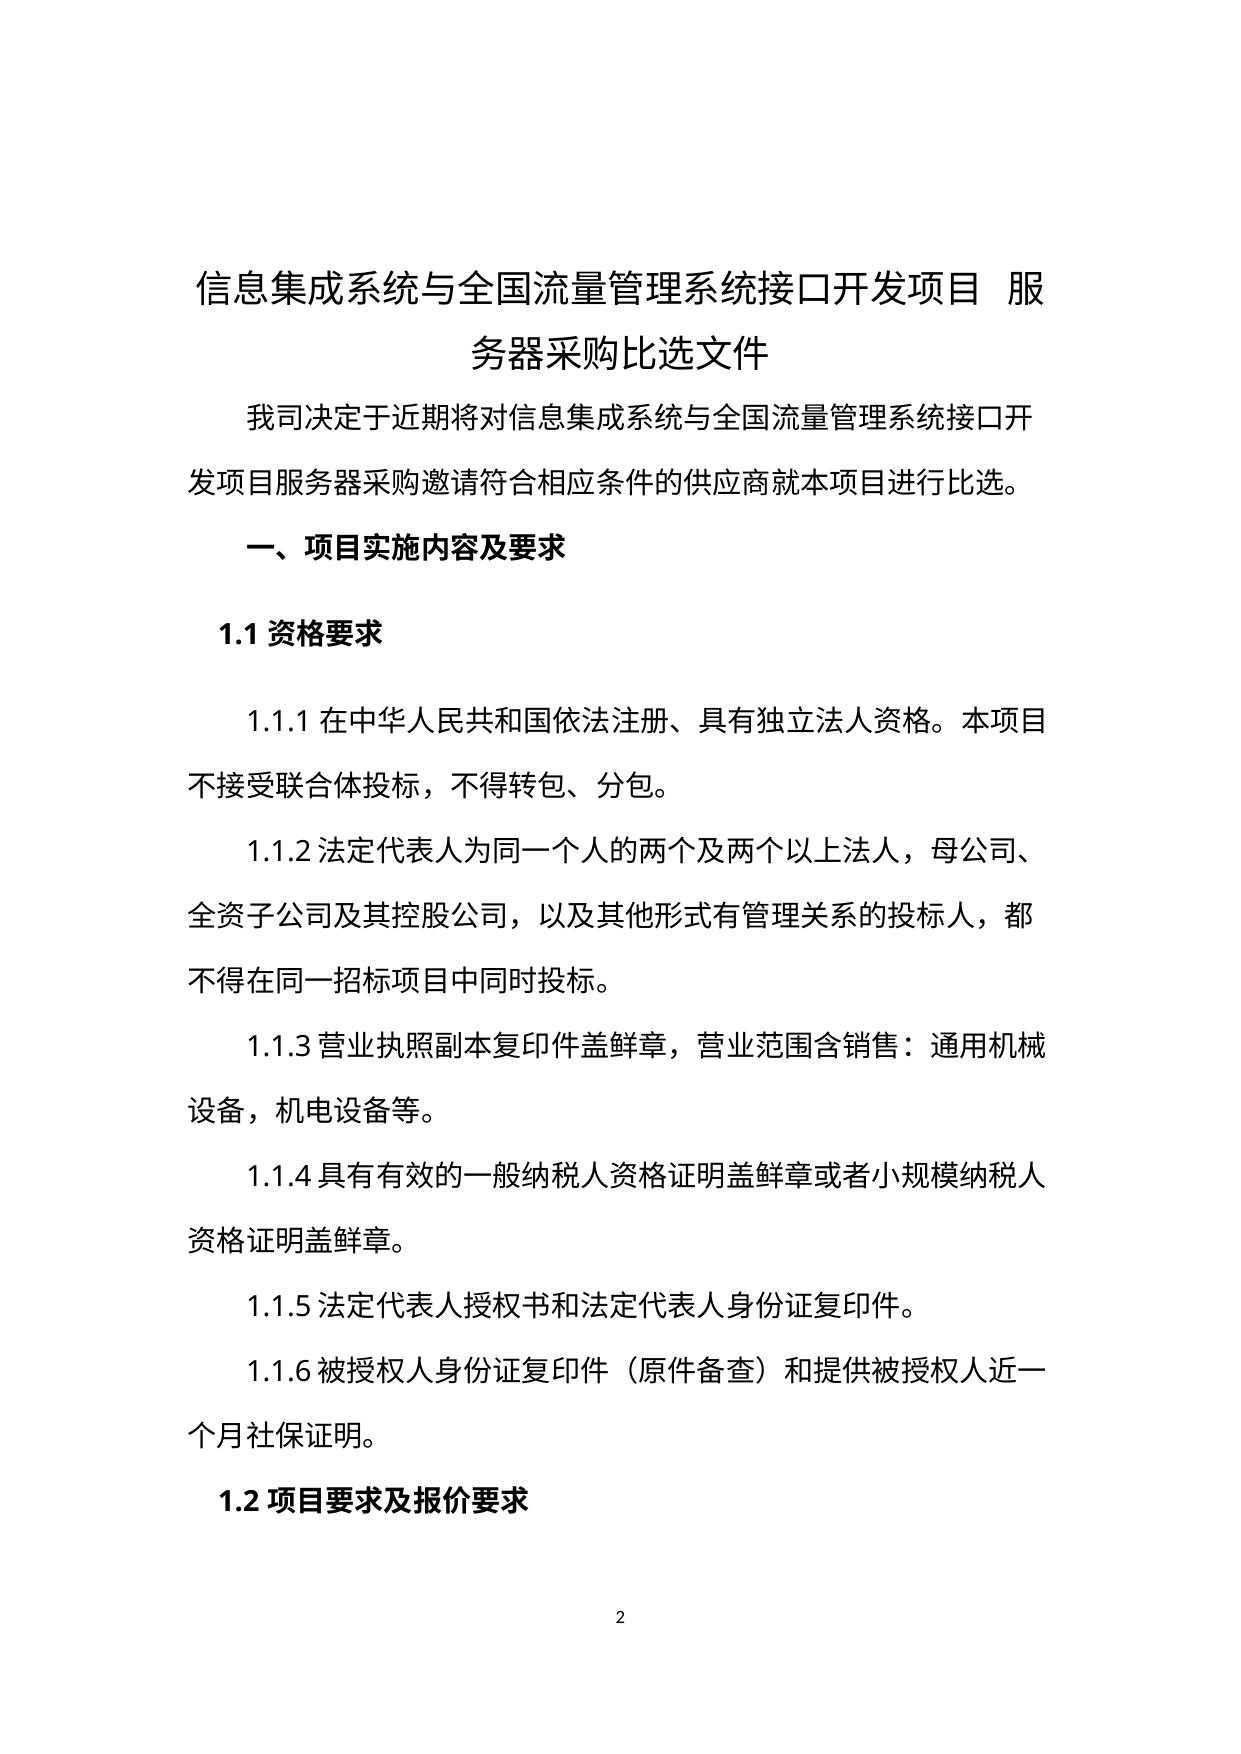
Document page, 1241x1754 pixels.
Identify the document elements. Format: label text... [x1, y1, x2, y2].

text 我司决定于近期将对信息集成系统与全国流量管理系统接口开发项目服务器采购邀请符合相应条件的供应商就本项目进行比选。 [187, 383, 1053, 513]
text 1.1 资格要求 [187, 600, 1053, 665]
text 1.2 项目要求及报价要求 [187, 1466, 1053, 1531]
text 1.1.4具有有效的一般纳税人资格证明盖鲜章或者小规模纳税人资格证明盖鲜章。 [187, 1141, 1053, 1271]
text 1.1.5法定代表人授权书和法定代表人身份证复印件。 [187, 1271, 1053, 1336]
text 1.1.1 在中华人民共和国依法注册、具有独立法人资格。本项目不接受联合体投标，不得转包、分包。 [187, 686, 1053, 816]
text 一、项目实施内容及要求 [187, 513, 1053, 578]
text 信息集成系统与全国流量管理系统接口开发项目 服务器采购比选文件 [187, 253, 1053, 383]
text 1.1.2法定代表人为同一个人的两个及两个以上法人，母公司、全资子公司及其控股公司，以及其他形式有管理关系的投标人，都不得在同一招标项目中同时投标。 [187, 816, 1053, 1011]
text 1.1.6被授权人身份证复印件（原件备查）和提供被授权人近一个月社保证明。 [187, 1336, 1053, 1466]
text 1.1.3营业执照副本复印件盖鲜章，营业范围含销售：通用机械设备，机电设备等。 [187, 1011, 1053, 1141]
